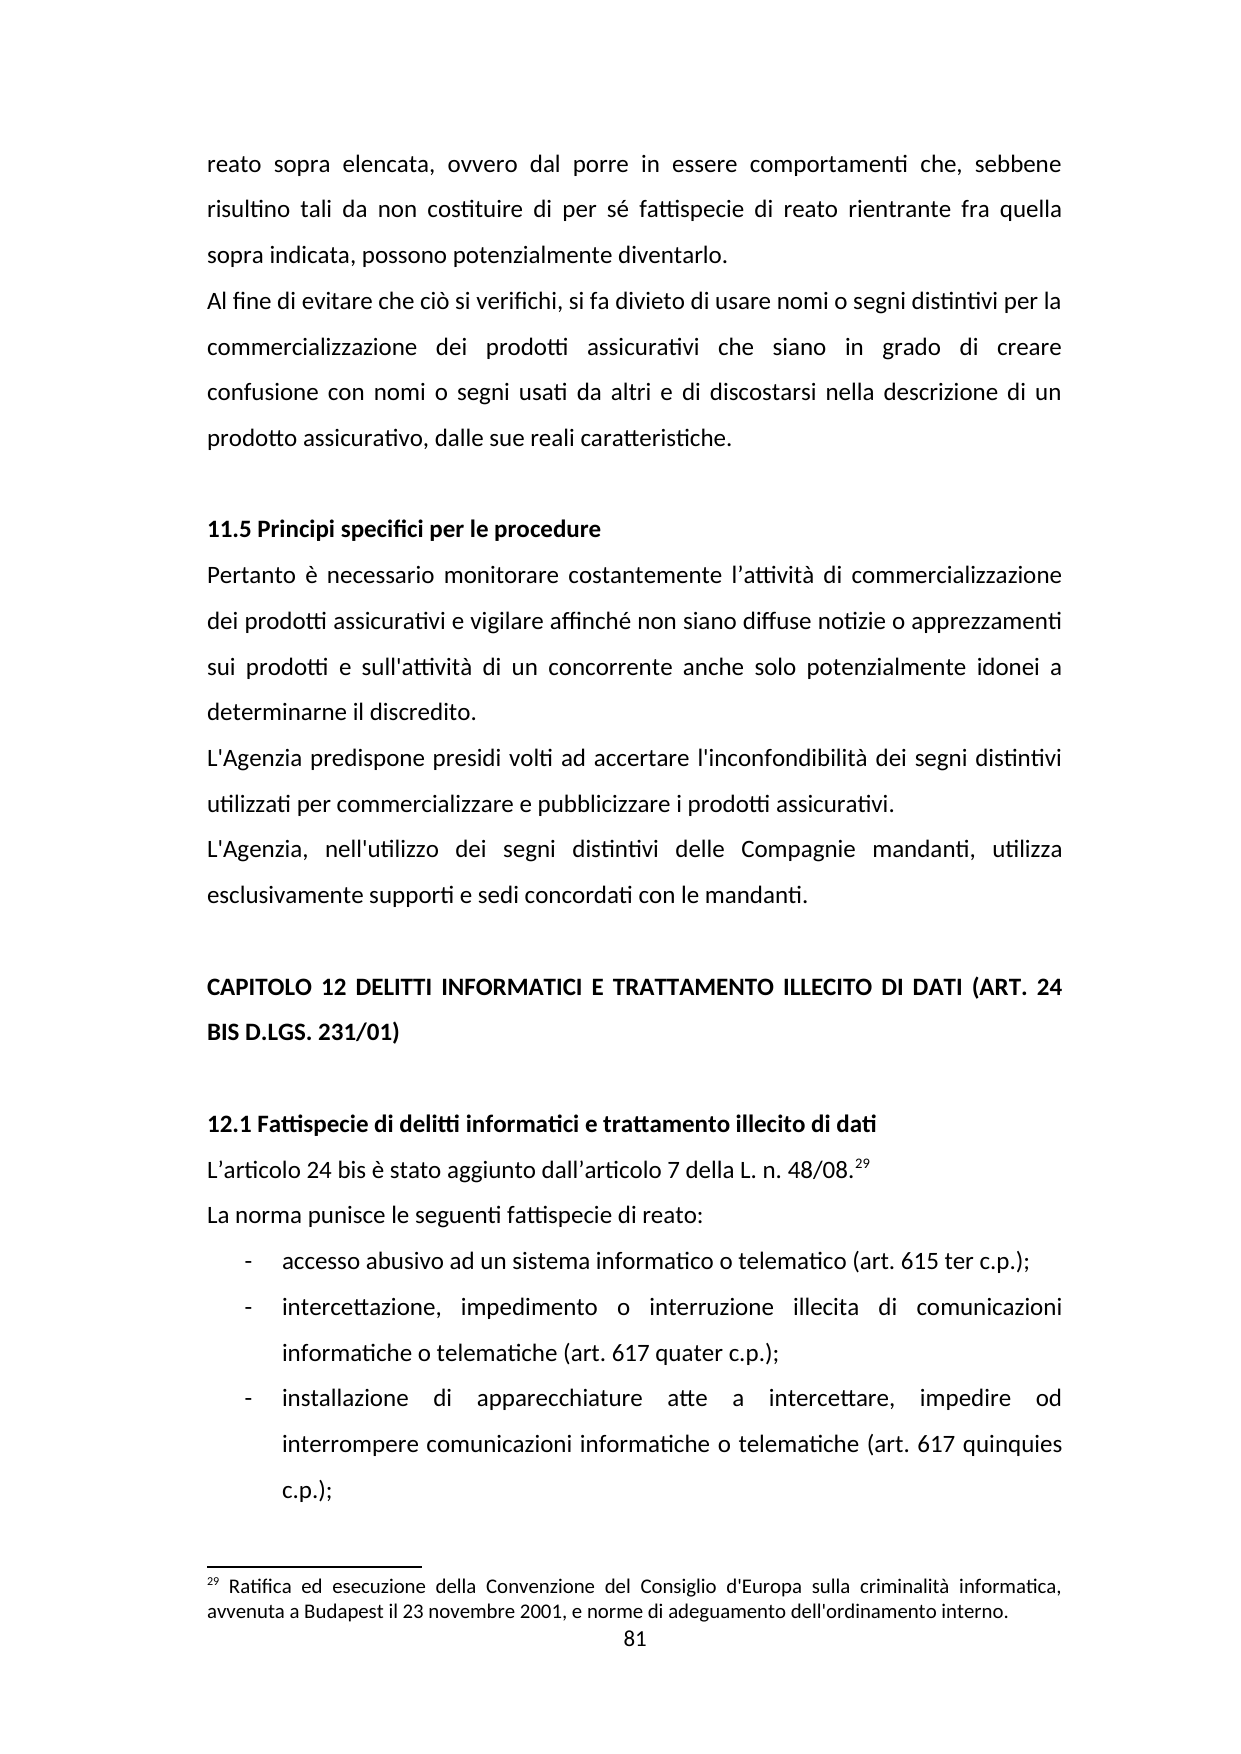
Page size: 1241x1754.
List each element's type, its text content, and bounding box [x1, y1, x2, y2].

text CAPITOLO 12 DELITTI INFORMATICI E TRATTAMENTO ILLECITO DI DATI (ART. 24 BIS D.LGS. 231/01) [207, 971, 1063, 1047]
text La norma punisce le seguenti fattispecie di reato: [207, 1199, 1063, 1230]
list installazione di apparecchiature atte a intercettare, impedire od interrompere comunicazioni informatiche o telematiche (art. 617 quinquies c.p.); [244, 1382, 1063, 1504]
text L'Agenzia, nell'utilizzo dei segni distintivi delle Compagnie mandanti, utilizza esclusivamente supporti e sedi concordati con le mandanti. [207, 834, 1063, 910]
text Al fine di evitare che ciò si verifichi, si fa divieto di usare nomi o segni distintivi per la commercializzazione dei prodotti assicurativi che siano in grado di creare confusione con nomi o segni usati da altri e di discostarsi nella descrizione di un prodotto assicurativo, dalle sue reali caratteristiche. [207, 285, 1063, 453]
text 12.1 Fattispecie di delitti informatici e trattamento illecito di dati [207, 1108, 1063, 1138]
list accesso abusivo ad un sistema informatico o telematico (art. 615 ter c.p.); [244, 1245, 1063, 1276]
text Pertanto è necessario monitorare costantemente l’attività di commercializzazione dei prodotti assicurativi e vigilare affinché non siano diffuse notizie o apprezzamenti sui prodotti e sull'attività di un concorrente anche solo potenzialmente idonei a determinarne il discredito. [207, 559, 1063, 727]
text L’articolo 24 bis è stato aggiunto dall’articolo 7 della L. n. 48/08. [207, 1154, 1063, 1184]
text 11.5 Principi specifici per le procedure [207, 513, 1063, 544]
list intercettazione, impedimento o interruzione illecita di comunicazioni informatiche o telematiche (art. 617 quater c.p.); [244, 1291, 1063, 1367]
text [207, 148, 1063, 270]
text L'Agenzia predispone presidi volti ad accertare l'inconfondibilità dei segni distintivi utilizzati per commercializzare e pubblicizzare i prodotti assicurativi. [207, 742, 1063, 818]
